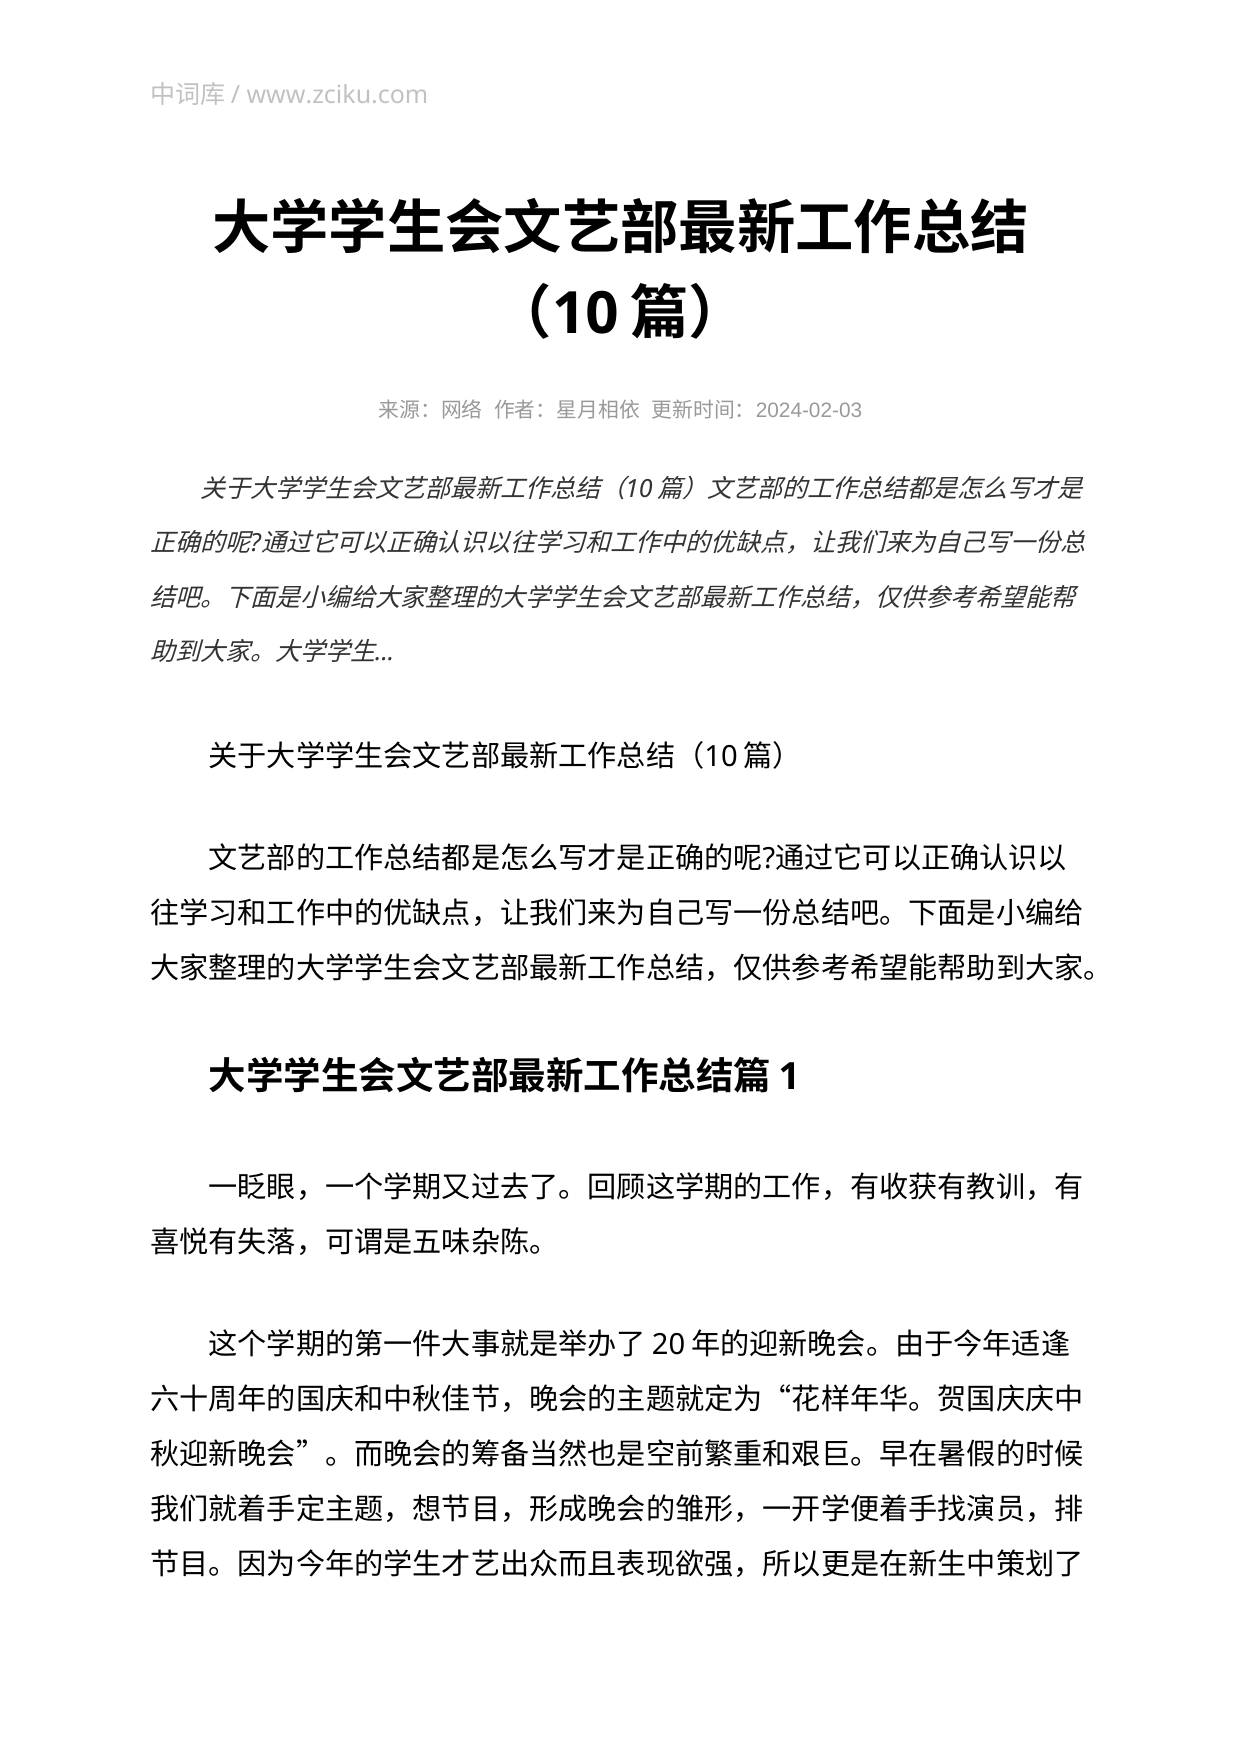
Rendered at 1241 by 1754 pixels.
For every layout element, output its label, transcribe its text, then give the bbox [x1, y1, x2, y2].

text 关于大学学生会文艺部最新工作总结（10篇） [150, 733, 1090, 775]
text 来源：网络 作者：星月相依 更新时间：2024-02-03 [150, 397, 1090, 421]
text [150, 1321, 1090, 1582]
text 关于大学学生会文艺部最新工作总结（10篇）文艺部的工作总结都是怎么写才是正确的呢?通过它可以正确认识以往学习和工作中的优缺点，让我们来为自己写一份总结吧。下面是小编给大家整理的大学学生会文艺部最新工作总结，仅供参考希望能帮助到大家。大学学生... [150, 468, 1090, 668]
text 一眨眼，一个学期又过去了。回顾这学期的工作，有收获有教训，有喜悦有失落，可谓是五味杂陈。 [150, 1164, 1090, 1261]
subtitle 大学学生会文艺部最新工作总结（10篇） [150, 181, 1090, 351]
text 文艺部的工作总结都是怎么写才是正确的呢?通过它可以正确认识以往学习和工作中的优缺点，让我们来为自己写一份总结吧。下面是小编给大家整理的大学学生会文艺部最新工作总结，仅供参考希望能帮助到大家。 [150, 834, 1090, 987]
text 大学学生会文艺部最新工作总结篇1 [150, 1046, 1090, 1101]
